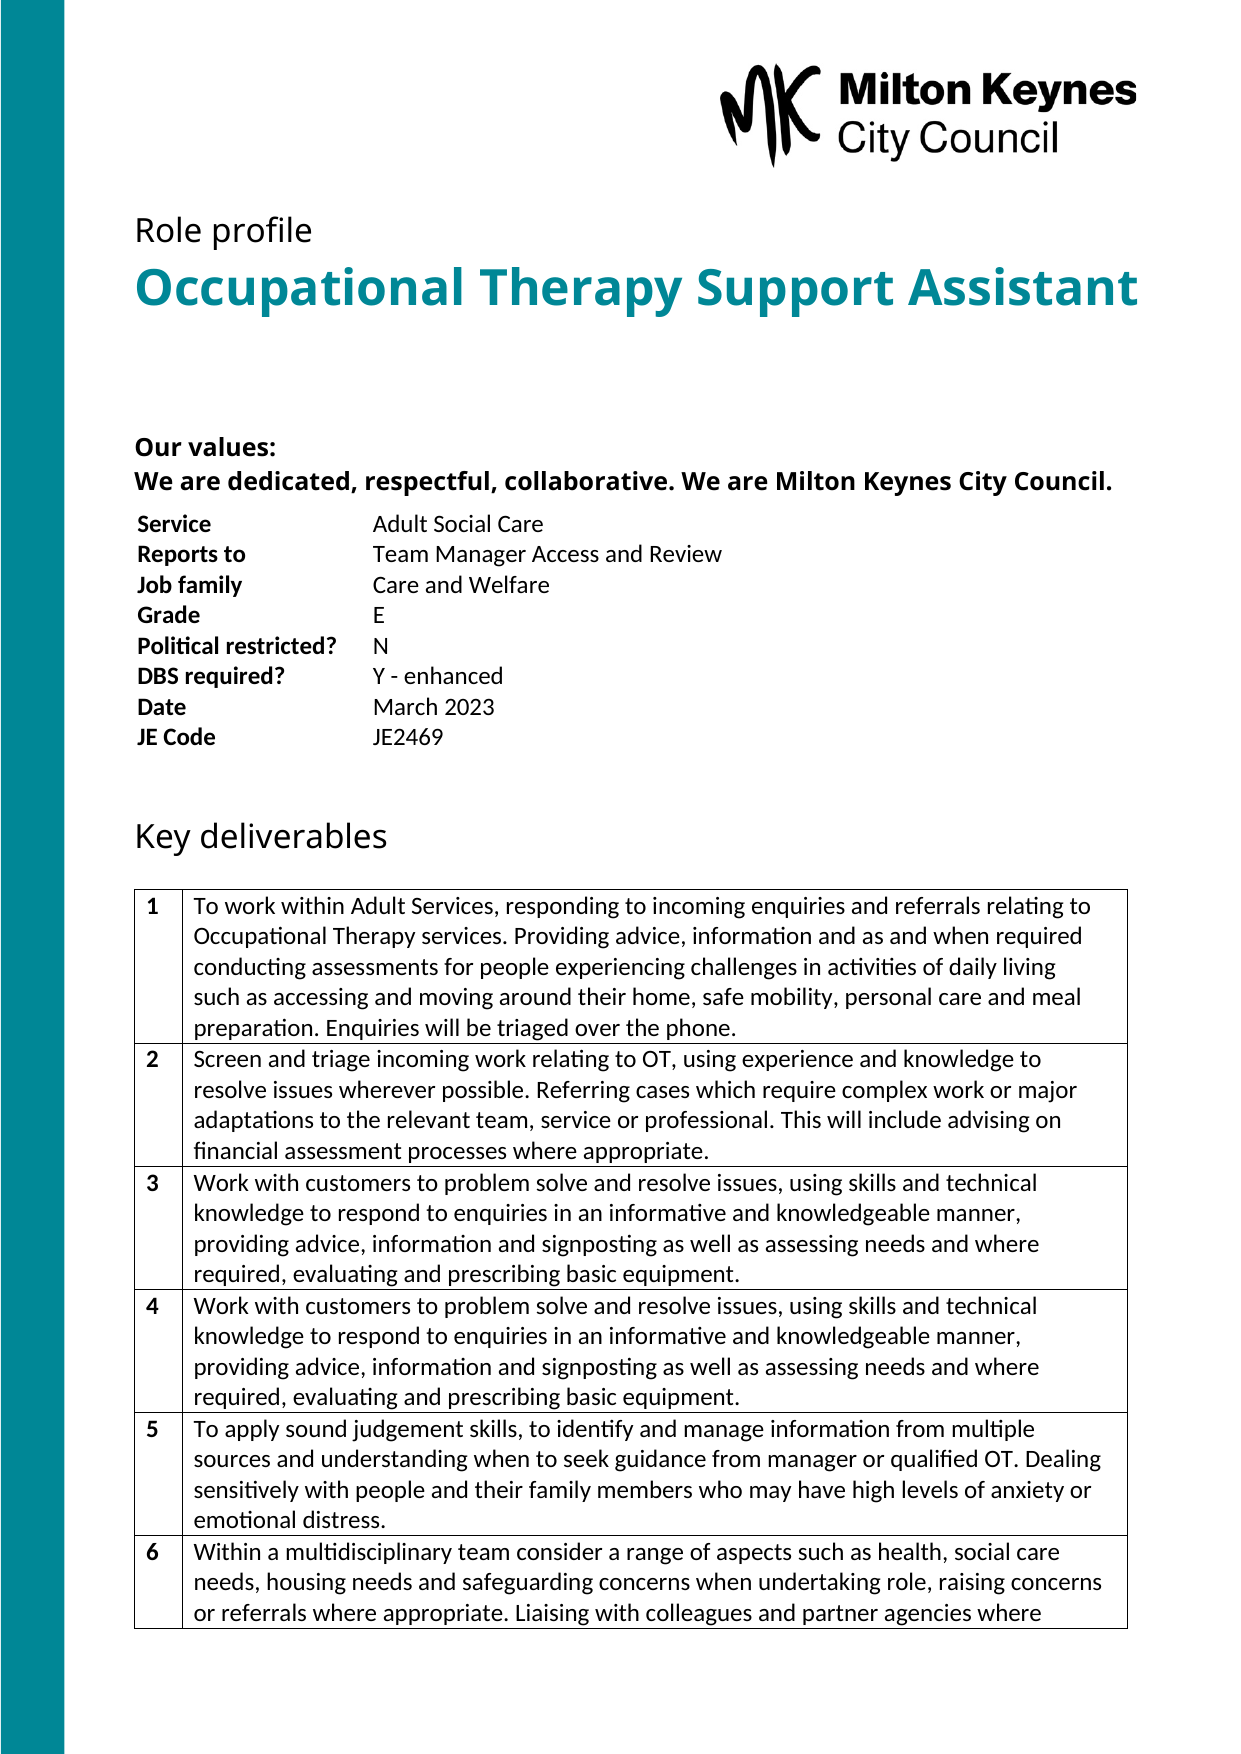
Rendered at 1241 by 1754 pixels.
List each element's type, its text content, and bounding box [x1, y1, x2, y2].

table_cell DBS required? [134, 660, 370, 691]
table_cell JE Code [134, 721, 370, 752]
table_cell 2 [135, 1044, 182, 1166]
text Key deliverables [134, 813, 1153, 858]
table_header 1 [135, 890, 182, 1042]
table_cell JE2469 [370, 721, 1123, 752]
table_header To work within Adult Services, responding to incoming enquiries and referrals relating to Occupational Therapy services. Providing advice, information and as and when required conducting assessments for people experiencing challenges in activities of daily living such as accessing and moving around their home, safe mobility, personal care and meal preparation. Enquiries will be triaged over the phone. [183, 890, 1127, 1042]
table_cell 5 [135, 1413, 182, 1535]
table_cell Screen and triage incoming work relating to OT, using experience and knowledge to resolve issues wherever possible. Referring cases which require complex work or major adaptations to the relevant team, service or professional. This will include advising on financial assessment processes where appropriate. [183, 1044, 1127, 1166]
table_cell Work with customers to problem solve and resolve issues, using skills and technical knowledge to respond to enquiries in an informative and knowledgeable manner, providing advice, information and signposting as well as assessing needs and where required, evaluating and prescribing basic equipment. [183, 1290, 1127, 1412]
table_cell Date [134, 691, 370, 721]
table_cell 6 [135, 1536, 182, 1628]
table_cell To apply sound judgement skills, to identify and manage information from multiple sources and understanding when to seek guidance from manager or qualified OT. Dealing sensitively with people and their family members who may have high levels of anxiety or emotional distress. [183, 1413, 1127, 1535]
table_cell N [370, 630, 1123, 660]
text Our values: [134, 429, 1153, 463]
table_cell Job family [134, 569, 370, 599]
table_cell 3 [135, 1167, 182, 1289]
table_cell Reports to [134, 538, 370, 569]
table_cell Work with customers to problem solve and resolve issues, using skills and technical knowledge to respond to enquiries in an informative and knowledgeable manner, providing advice, information and signposting as well as assessing needs and where required, evaluating and prescribing basic equipment. [183, 1167, 1127, 1289]
table_cell Team Manager Access and Review [370, 538, 1123, 569]
table_cell Y - enhanced [370, 660, 1123, 691]
table_cell Care and Welfare [370, 569, 1123, 599]
table_header Adult Social Care [370, 508, 1123, 538]
table_cell Grade [134, 599, 370, 630]
picture [720, 63, 1137, 168]
text We are dedicated, respectful, collaborative. We are Milton Keynes City Council. [134, 463, 1153, 497]
table_cell March 2023 [370, 691, 1123, 721]
text Occupational Therapy Support Assistant [134, 252, 1153, 388]
table_cell Political restricted? [134, 630, 370, 660]
table_cell 4 [135, 1290, 182, 1412]
text Role profile [134, 207, 1165, 252]
table_header Service [134, 508, 370, 538]
table_cell E [370, 599, 1123, 630]
